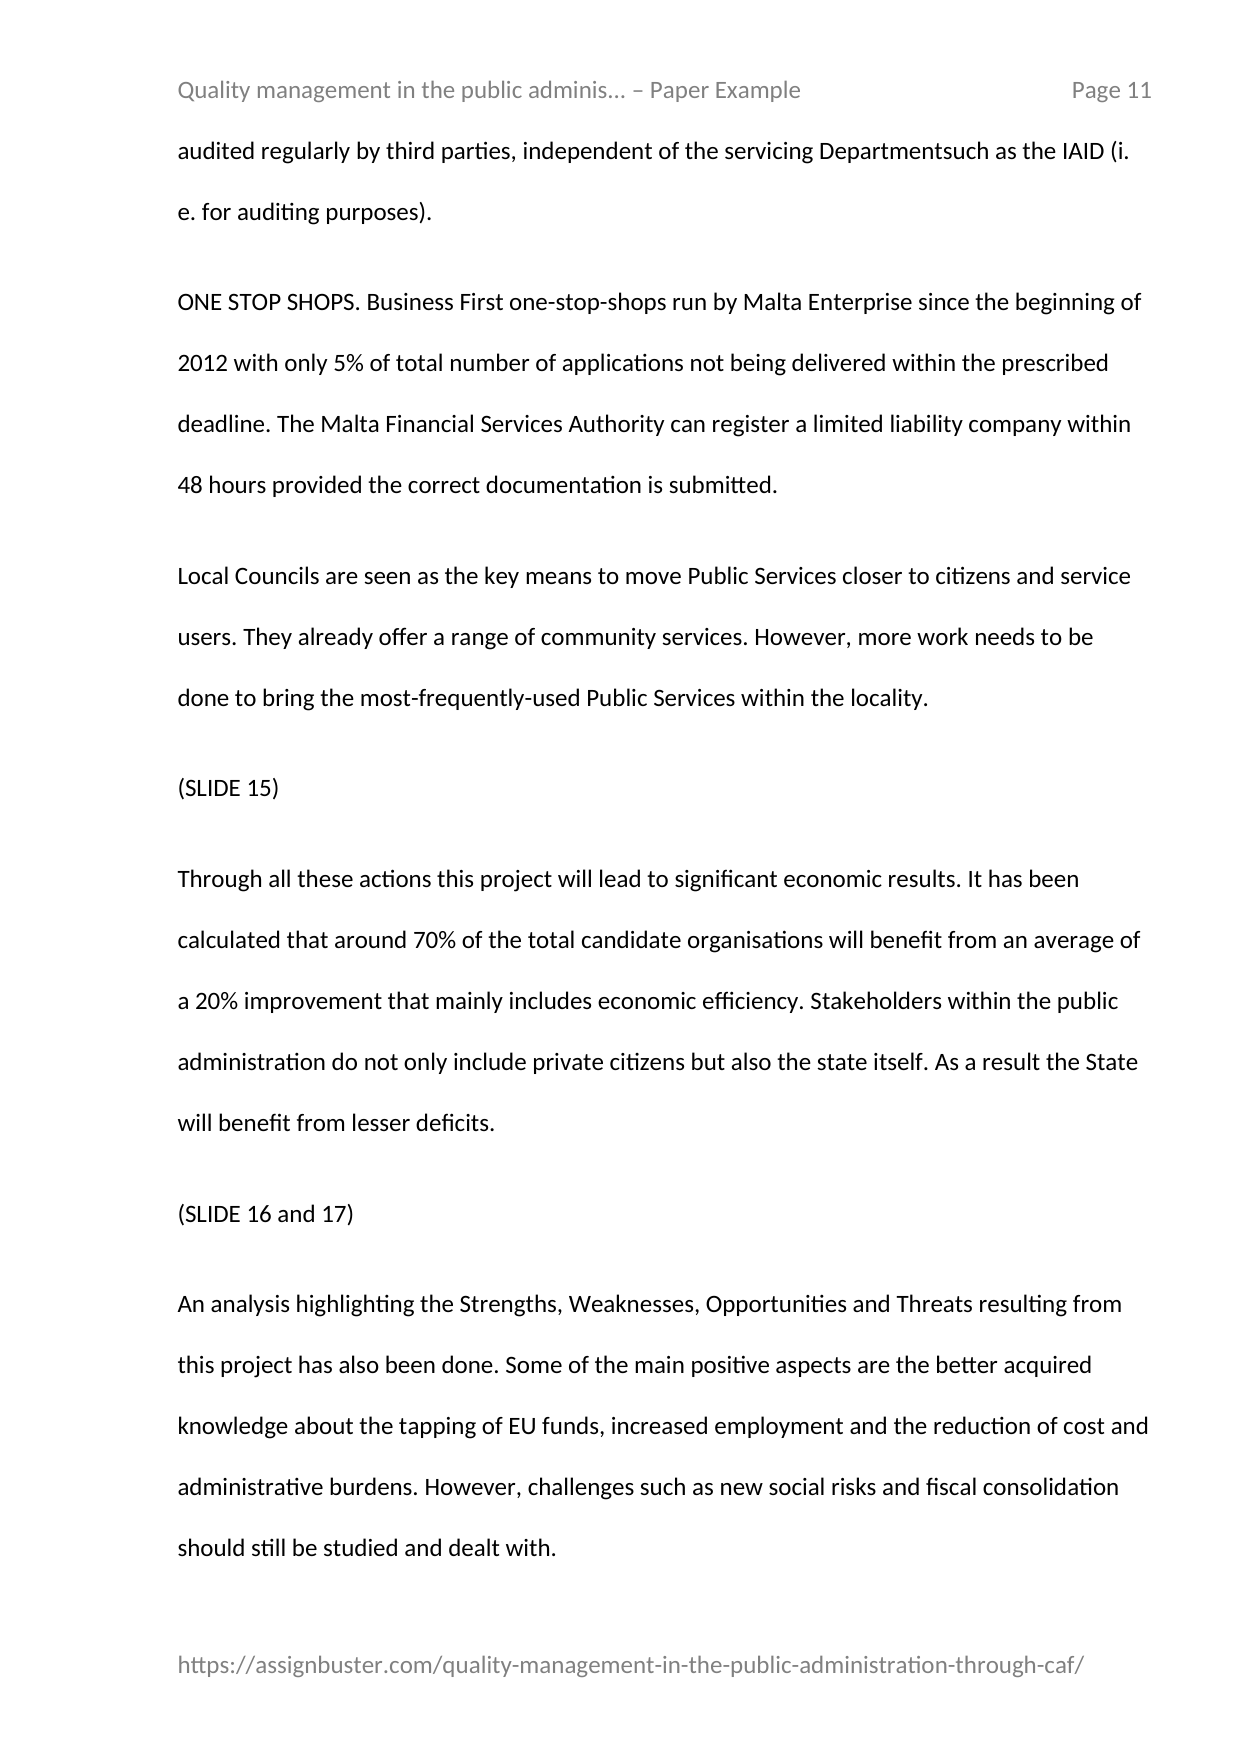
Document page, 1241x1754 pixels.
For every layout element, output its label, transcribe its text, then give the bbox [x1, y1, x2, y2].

text An analysis highlighting the Strengths, Weaknesses, Opportunities and Threats resulting from this project has also been done. Some of the main positive aspects are the better acquired knowledge about the tapping of EU funds, increased employment and the reduction of cost and administrative burdens. However, challenges such as new social risks and fiscal consolidation should still be studied and dealt with. [177, 1288, 1152, 1563]
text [177, 135, 1152, 226]
text Local Councils are seen as the key means to move Public Services closer to citizens and service users. They already offer a range of community services. However, more work needs to be done to bring the most-frequently-used Public Services within the locality. [177, 560, 1152, 713]
text ONE STOP SHOPS. Business First one-stop-shops run by Malta Enterprise since the beginning of 2012 with only 5% of total number of applications not being delivered within the prescribed deadline. The Malta Financial Services Authority can register a limited liability company within 48 hours provided the correct documentation is submitted. [177, 286, 1152, 500]
text Through all these actions this project will lead to significant economic results. It has been calculated that around 70% of the total candidate organisations will benefit from an average of a 20% improvement that mainly includes economic efficiency. Stakeholders within the public administration do not only include private citizens but also the state itself. As a result the State will benefit from lesser deficits. [177, 863, 1152, 1138]
text (SLIDE 15) [177, 773, 1152, 803]
text (SLIDE 16 and 17) [177, 1198, 1152, 1228]
